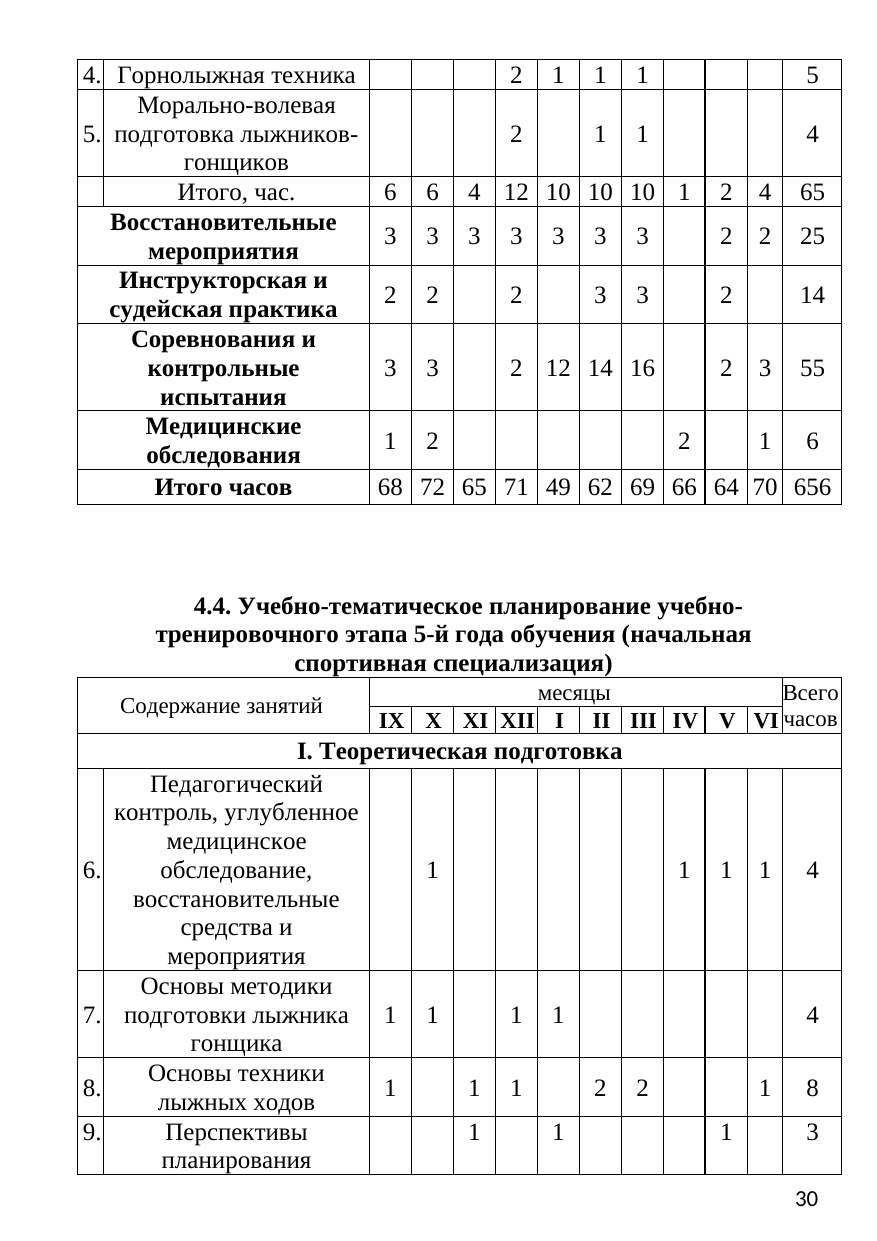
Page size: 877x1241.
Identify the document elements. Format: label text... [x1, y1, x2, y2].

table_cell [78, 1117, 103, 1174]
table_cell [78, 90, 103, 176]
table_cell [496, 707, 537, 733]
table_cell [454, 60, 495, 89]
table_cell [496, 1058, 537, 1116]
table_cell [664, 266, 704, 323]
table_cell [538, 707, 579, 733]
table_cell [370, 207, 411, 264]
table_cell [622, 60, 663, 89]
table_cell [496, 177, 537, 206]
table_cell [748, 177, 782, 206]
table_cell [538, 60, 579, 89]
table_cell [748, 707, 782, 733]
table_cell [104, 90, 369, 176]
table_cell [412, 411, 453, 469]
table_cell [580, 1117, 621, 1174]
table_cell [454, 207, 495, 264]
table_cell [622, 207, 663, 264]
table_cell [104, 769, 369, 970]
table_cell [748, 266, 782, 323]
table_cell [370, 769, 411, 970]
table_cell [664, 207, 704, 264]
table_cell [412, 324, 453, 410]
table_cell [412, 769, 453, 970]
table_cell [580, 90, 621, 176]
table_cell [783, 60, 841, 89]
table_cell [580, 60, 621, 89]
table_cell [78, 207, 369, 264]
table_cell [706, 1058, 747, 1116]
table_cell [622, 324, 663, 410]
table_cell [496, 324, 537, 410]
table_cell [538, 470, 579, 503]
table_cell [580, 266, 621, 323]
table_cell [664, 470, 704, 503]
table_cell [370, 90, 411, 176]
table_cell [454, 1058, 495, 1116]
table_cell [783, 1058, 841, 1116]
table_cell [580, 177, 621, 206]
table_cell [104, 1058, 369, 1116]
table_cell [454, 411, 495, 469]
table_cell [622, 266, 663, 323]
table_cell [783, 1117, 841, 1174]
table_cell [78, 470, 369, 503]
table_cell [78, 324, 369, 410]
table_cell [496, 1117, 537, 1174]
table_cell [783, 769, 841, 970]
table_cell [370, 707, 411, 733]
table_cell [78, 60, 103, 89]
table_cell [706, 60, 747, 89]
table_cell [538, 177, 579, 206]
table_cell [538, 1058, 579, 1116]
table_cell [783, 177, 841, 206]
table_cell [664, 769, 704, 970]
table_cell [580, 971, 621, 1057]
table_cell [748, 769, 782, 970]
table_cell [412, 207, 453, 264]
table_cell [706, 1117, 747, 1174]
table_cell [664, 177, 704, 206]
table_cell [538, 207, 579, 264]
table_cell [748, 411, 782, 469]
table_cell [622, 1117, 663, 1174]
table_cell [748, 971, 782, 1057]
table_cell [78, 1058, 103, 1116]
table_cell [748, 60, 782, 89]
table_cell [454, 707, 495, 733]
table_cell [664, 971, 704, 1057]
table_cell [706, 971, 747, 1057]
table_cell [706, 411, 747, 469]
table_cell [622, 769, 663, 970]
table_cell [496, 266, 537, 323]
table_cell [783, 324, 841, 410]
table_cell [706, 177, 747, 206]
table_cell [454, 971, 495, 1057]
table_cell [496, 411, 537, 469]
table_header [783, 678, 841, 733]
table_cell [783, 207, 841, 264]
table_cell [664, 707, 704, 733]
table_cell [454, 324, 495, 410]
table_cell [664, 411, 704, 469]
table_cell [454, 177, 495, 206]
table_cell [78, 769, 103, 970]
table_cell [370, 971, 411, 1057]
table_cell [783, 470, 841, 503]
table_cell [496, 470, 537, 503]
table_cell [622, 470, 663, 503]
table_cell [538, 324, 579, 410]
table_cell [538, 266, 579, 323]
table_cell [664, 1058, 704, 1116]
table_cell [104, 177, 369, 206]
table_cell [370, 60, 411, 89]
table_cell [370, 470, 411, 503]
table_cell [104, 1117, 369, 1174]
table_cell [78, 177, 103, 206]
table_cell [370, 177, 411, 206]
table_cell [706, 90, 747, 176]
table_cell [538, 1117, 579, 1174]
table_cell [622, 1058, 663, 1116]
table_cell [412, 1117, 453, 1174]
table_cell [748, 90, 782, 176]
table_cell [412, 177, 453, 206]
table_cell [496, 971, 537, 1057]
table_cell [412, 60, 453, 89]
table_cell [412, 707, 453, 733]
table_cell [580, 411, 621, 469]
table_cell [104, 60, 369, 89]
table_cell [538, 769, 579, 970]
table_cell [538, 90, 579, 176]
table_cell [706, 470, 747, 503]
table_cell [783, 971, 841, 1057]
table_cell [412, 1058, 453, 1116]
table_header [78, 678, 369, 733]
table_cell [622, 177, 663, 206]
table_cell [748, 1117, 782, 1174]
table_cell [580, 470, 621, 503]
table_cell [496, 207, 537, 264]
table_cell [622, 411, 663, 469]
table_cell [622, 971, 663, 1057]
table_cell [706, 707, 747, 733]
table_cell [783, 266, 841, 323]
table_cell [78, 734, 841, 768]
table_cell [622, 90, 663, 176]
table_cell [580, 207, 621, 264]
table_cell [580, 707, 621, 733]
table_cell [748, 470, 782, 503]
text 4.4. Учебно-тематическое планирование учебно-тренировочного этапа 5-й года обучения (начальная спортивная специализация) [89, 591, 818, 677]
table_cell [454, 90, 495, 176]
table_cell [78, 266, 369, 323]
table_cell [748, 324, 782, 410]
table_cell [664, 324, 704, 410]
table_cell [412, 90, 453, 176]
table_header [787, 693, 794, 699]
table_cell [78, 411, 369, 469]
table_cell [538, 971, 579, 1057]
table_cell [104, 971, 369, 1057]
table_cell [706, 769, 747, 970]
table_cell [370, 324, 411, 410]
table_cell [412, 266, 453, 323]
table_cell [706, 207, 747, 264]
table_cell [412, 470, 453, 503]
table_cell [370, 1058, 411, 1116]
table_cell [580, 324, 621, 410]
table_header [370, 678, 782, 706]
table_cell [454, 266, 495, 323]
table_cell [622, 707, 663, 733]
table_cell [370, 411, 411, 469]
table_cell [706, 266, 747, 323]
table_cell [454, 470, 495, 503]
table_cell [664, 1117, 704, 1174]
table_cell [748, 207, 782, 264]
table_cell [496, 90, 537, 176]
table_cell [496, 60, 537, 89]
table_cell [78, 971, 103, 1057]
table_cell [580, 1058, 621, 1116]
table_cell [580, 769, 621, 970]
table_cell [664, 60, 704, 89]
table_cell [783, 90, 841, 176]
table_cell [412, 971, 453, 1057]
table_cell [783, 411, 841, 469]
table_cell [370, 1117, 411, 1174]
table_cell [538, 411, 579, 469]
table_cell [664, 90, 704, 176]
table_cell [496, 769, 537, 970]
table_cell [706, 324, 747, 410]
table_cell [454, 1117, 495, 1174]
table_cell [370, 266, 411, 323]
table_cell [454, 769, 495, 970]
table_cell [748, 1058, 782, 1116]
